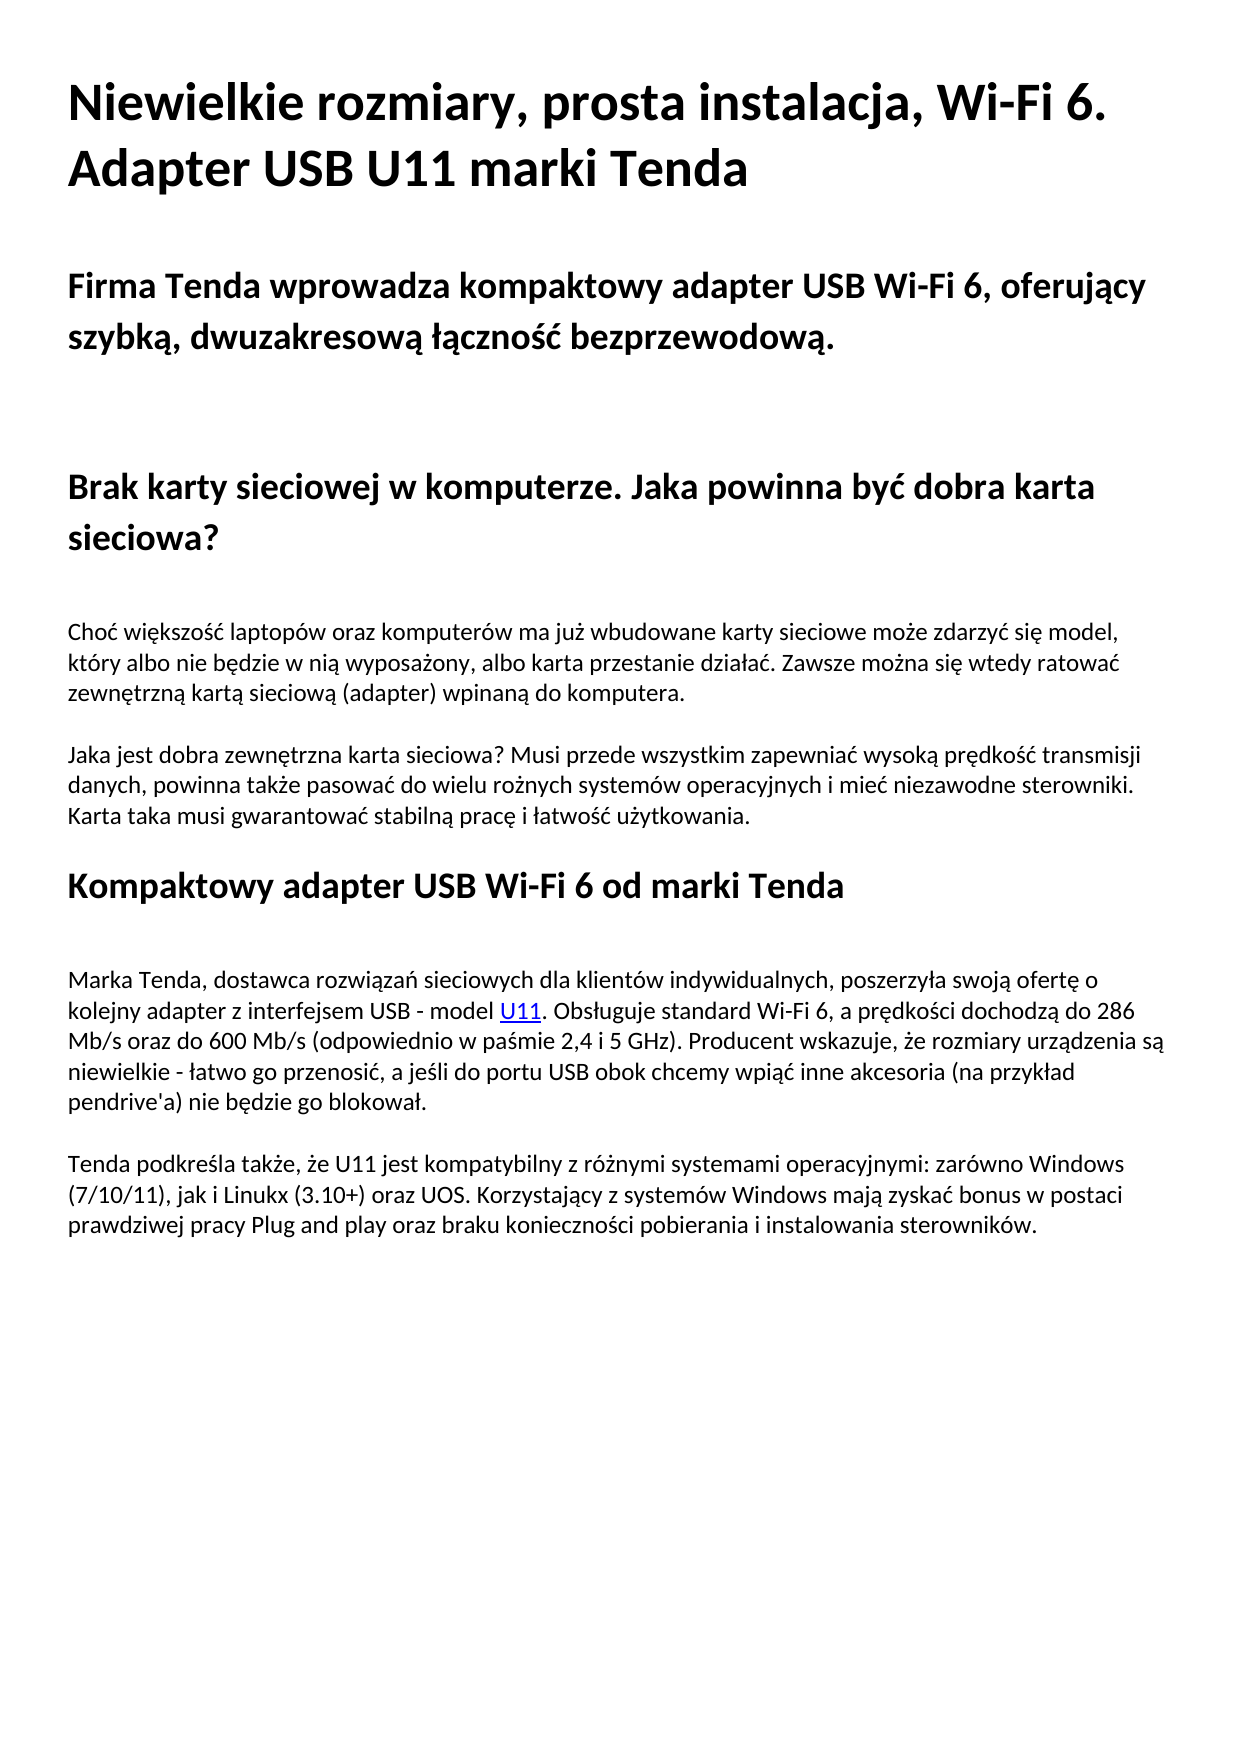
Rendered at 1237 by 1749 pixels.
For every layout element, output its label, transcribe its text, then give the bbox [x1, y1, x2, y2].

text Brak karty sieciowej w komputerze. Jaka powinna być dobra karta sieciowa? [68, 463, 1169, 559]
text Choć większość laptopów oraz komputerów ma już wbudowane karty sieciowe może zdarzyć się model, który albo nie będzie w nią wyposażony, albo karta przestanie działać. Zawsze można się wtedy ratować zewnętrzną kartą sieciową (adapter) wpinaną do komputera. [68, 616, 1169, 708]
text Marka Tenda, dostawca rozwiązań sieciowych dla klientów indywidualnych, poszerzyła swoją ofertę o kolejny adapter z interfejsem USB - model U11. Obsługuje standard Wi-Fi 6, a prędkości dochodzą do 286 Mb/s oraz do 600 Mb/s (odpowiednio w paśmie 2,4 i 5 GHz). Producent wskazuje, że rozmiary urządzenia są niewielkie - łatwo go przenosić, a jeśli do portu USB obok chcemy wpiąć inne akcesoria (na przykład pendrive'a) nie będzie go blokował. [68, 964, 1169, 1117]
text Jaka jest dobra zewnętrzna karta sieciowa? Musi przede wszystkim zapewniać wysoką prędkość transmisji danych, powinna także pasować do wielu rożnych systemów operacyjnych i mieć niezawodne sterowniki. Karta taka musi gwarantować stabilną pracę i łatwość użytkowania. [68, 739, 1169, 831]
text Firma Tenda wprowadza kompaktowy adapter USB Wi-Fi 6, oferujący szybką, dwuzakresową łączność bezprzewodową. [68, 262, 1169, 359]
text Kompaktowy adapter USB Wi-Fi 6 od marki Tenda [68, 862, 1169, 908]
text Tenda podkreśla także, że U11 jest kompatybilny z różnymi systemami operacyjnymi: zarówno Windows (7/10/11), jak i Linukx (3.10+) oraz UOS. Korzystający z systemów Windows mają zyskać bonus w postaci prawdziwej pracy Plug and play oraz braku konieczności pobierania i instalowania sterowników. [68, 1148, 1169, 1240]
text Niewielkie rozmiary, prosta instalacja, Wi-Fi 6. Adapter USB U11 marki Tenda [68, 68, 1169, 200]
